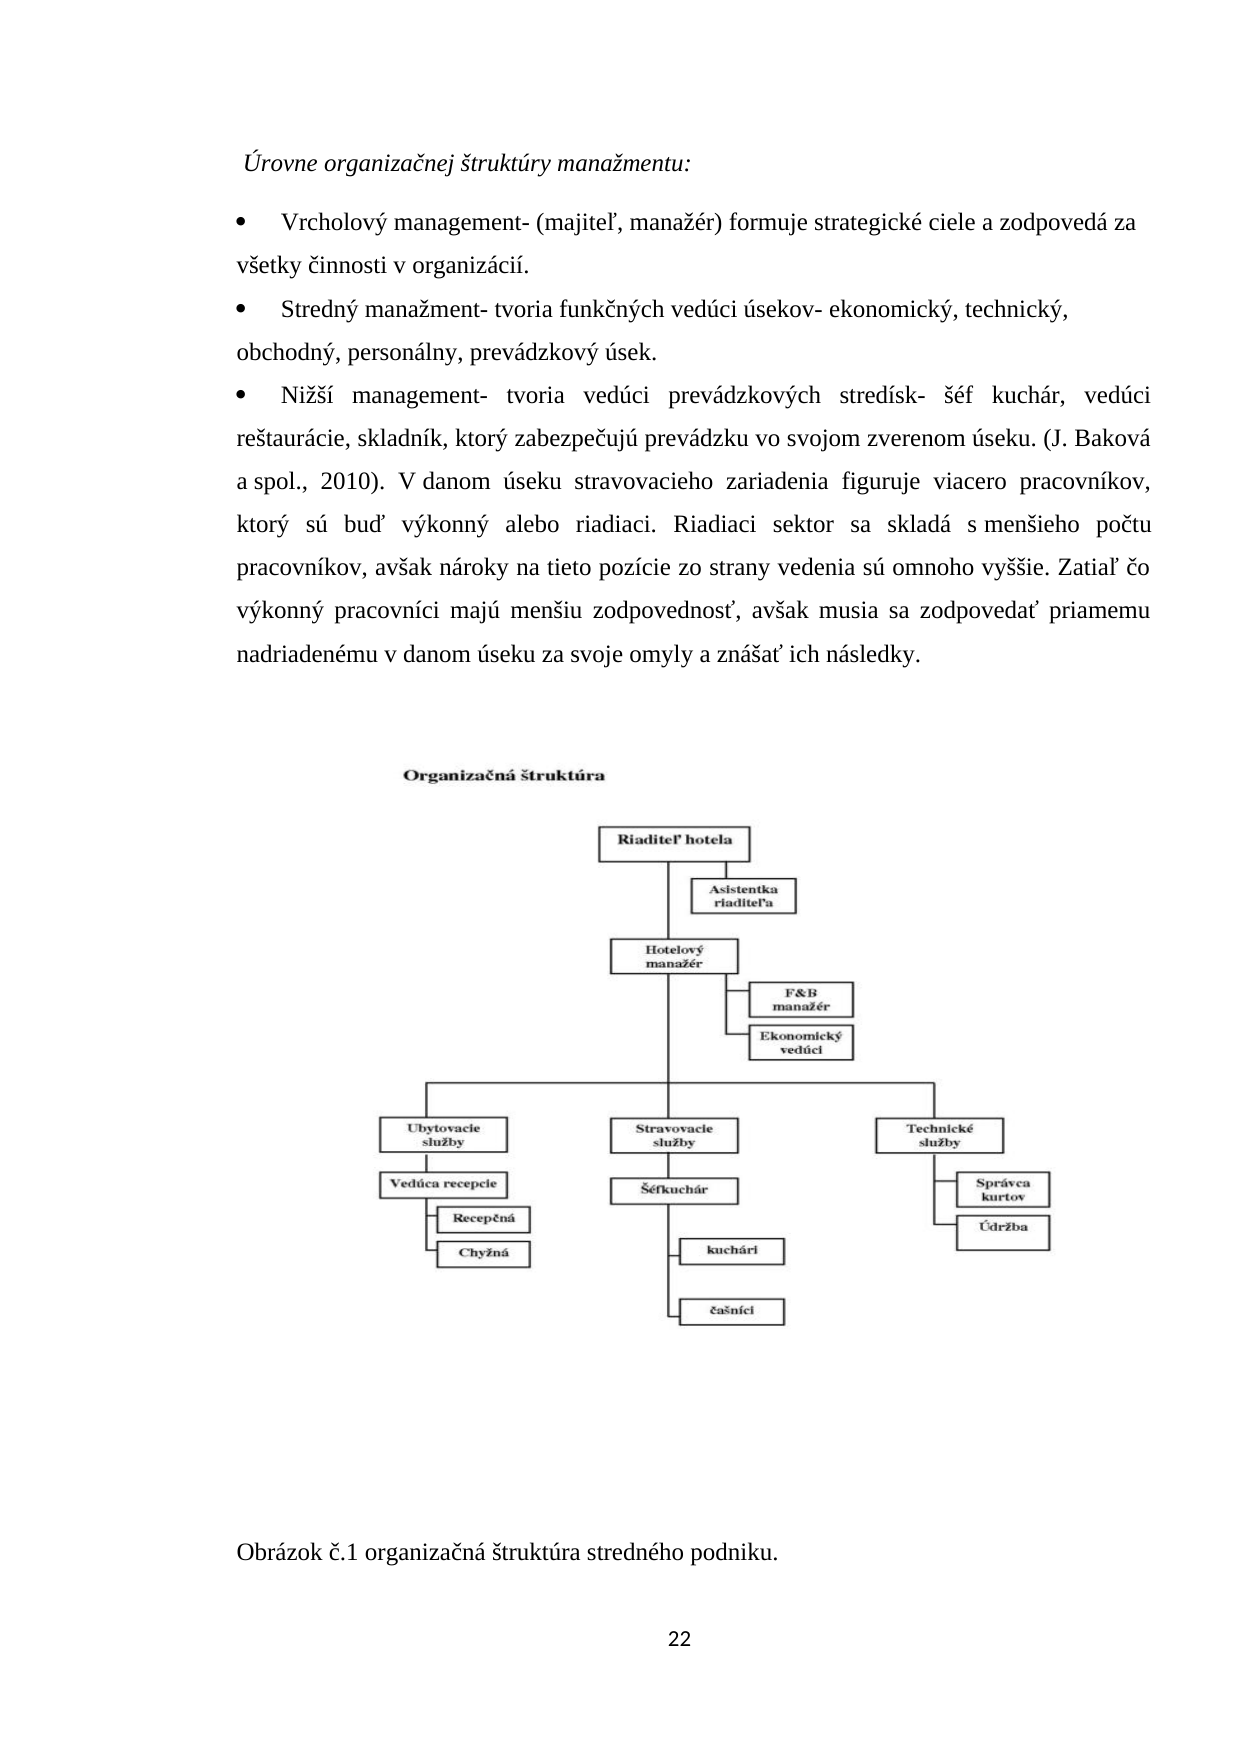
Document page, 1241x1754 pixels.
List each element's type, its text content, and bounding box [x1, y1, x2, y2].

text Obrázok č.1 organizačná štruktúra stredného podniku. [236, 1537, 1152, 1566]
text Úrovne organizačnej štruktúry manažmentu: [236, 148, 1152, 176]
picture [312, 698, 1076, 1507]
list Nižší management- tvoria vedúci prevádzkových stredísk- šéf kuchár, vedúci reštaurácie, skladník, ktorý zabezpečujú prevádzku vo svojom zverenom úseku. (J. Baková a spol., 2010). V danom úseku stravovacieho zariadenia figuruje viacero pracovníkov, ktorý sú buď výkonný alebo riadiaci. Riadiaci sektor sa skladá s menšieho počtu pracovníkov, avšak nároky na tieto pozície zo strany vedenia sú omnoho vyššie. Zatiaľ čo výkonný pracovníci majú menšiu zodpovednosť, avšak musia sa zodpovedať priamemu nadriadenému v danom úseku za svoje omyly a znášať ich následky. [236, 380, 1152, 667]
list Vrcholový management- (majiteľ, manažér) formuje strategické ciele a zodpovedá za všetky činnosti v organizácií. [236, 207, 1152, 279]
list Stredný manažment- tvoria funkčných vedúci úsekov- ekonomický, technický, obchodný, personálny, prevádzkový úsek. [236, 294, 1152, 366]
